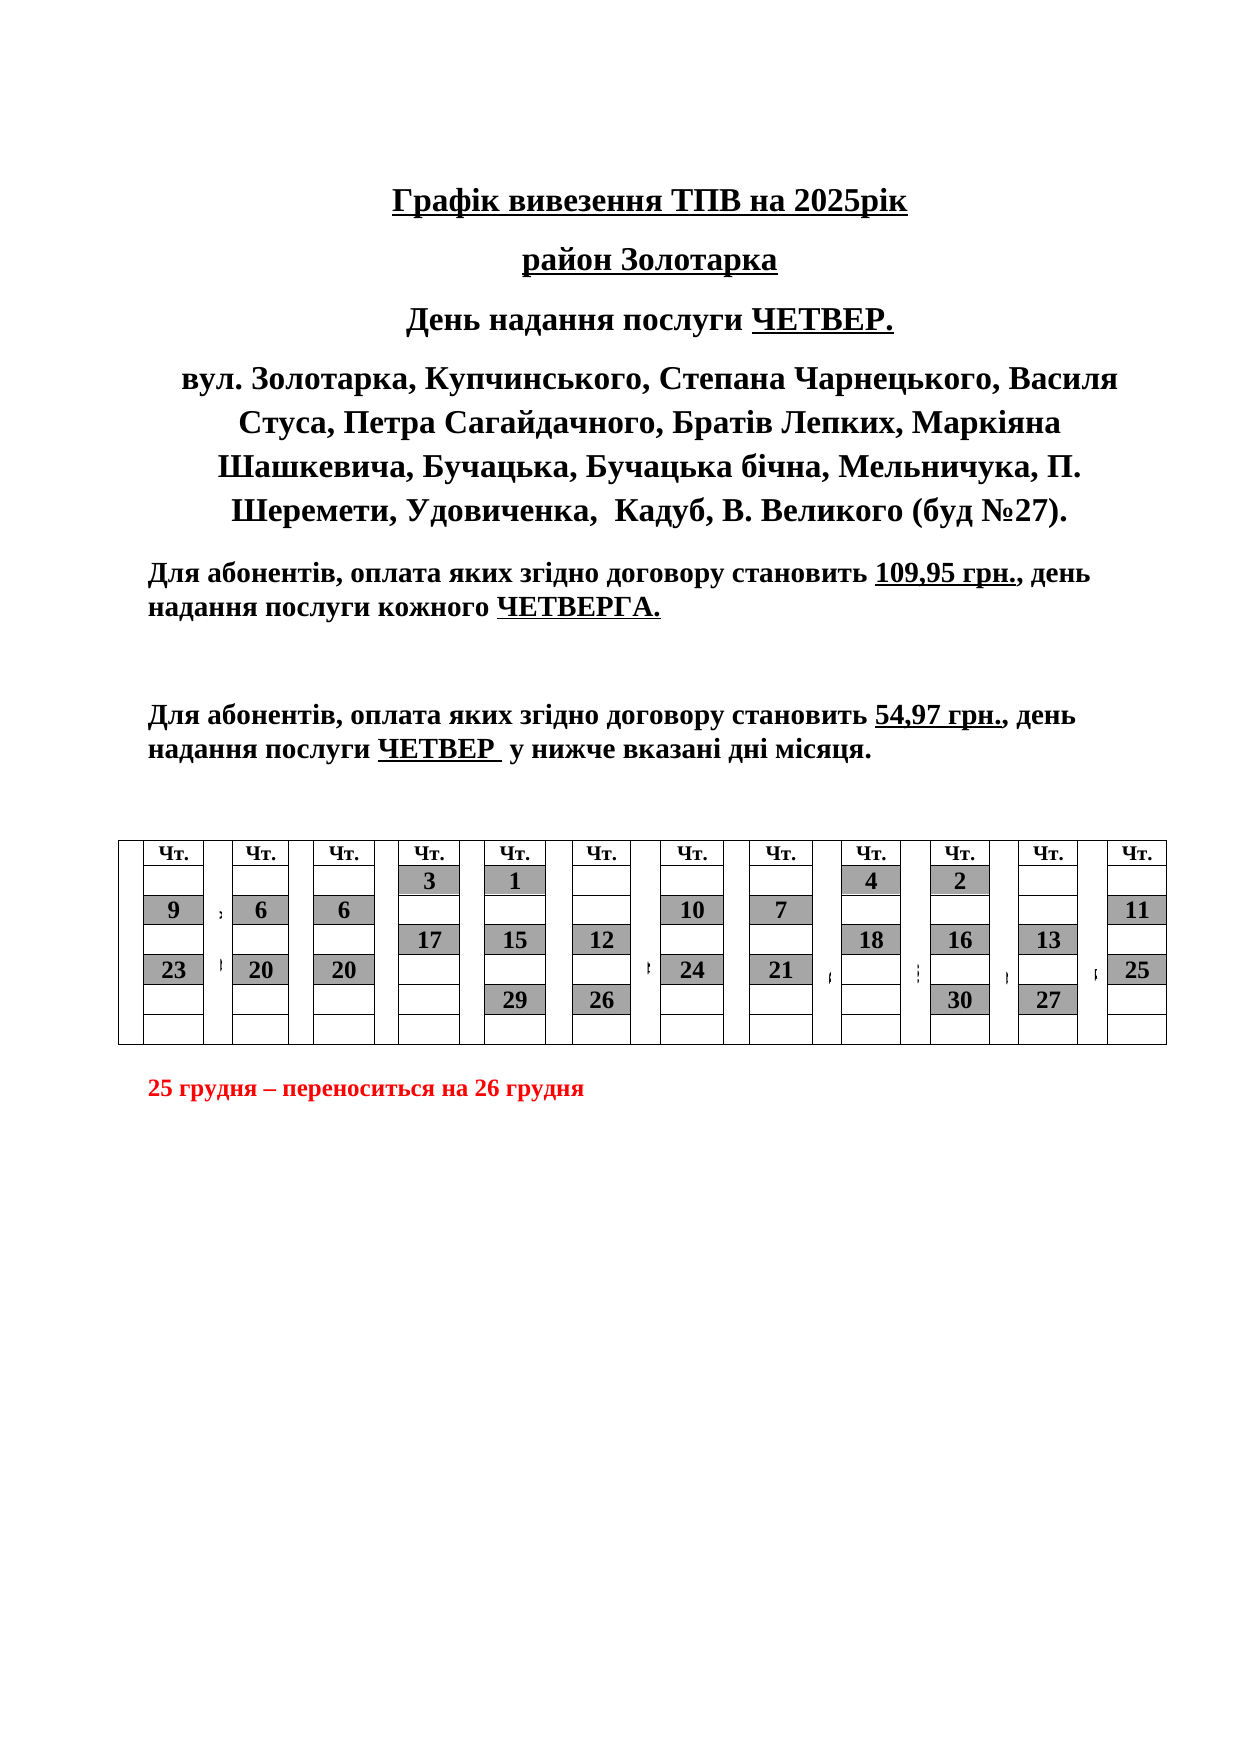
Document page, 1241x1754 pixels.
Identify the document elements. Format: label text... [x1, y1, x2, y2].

table_cell 13 [1019, 925, 1077, 954]
table_cell [573, 1015, 630, 1043]
table_cell 18 [842, 925, 900, 954]
table_header Січень [119, 841, 143, 1043]
table_header Чт. [661, 841, 723, 865]
table_cell [1108, 866, 1166, 894]
table_cell 27 [1019, 985, 1077, 1014]
table_header Лютий [204, 841, 232, 1043]
table_header Чт. [842, 841, 900, 865]
table_cell [842, 1015, 900, 1043]
table_cell [485, 1015, 545, 1043]
table_cell 12 [573, 925, 630, 954]
table_header Жовтень [901, 841, 930, 1043]
table_cell [144, 866, 203, 894]
table_cell [399, 955, 459, 984]
table_header Чт. [750, 841, 812, 865]
table_cell [1019, 866, 1077, 894]
table_header Червень [546, 841, 572, 1043]
table_cell [144, 985, 203, 1014]
table_cell [661, 925, 723, 954]
table_cell [750, 866, 812, 894]
table_cell 7 [750, 896, 812, 924]
table_cell 29 [485, 985, 545, 1014]
table_header Чт. [573, 841, 630, 865]
table_cell [399, 985, 459, 1014]
table_cell [233, 925, 288, 954]
table_header Чт. [1019, 841, 1077, 865]
table_cell [399, 896, 459, 924]
table_cell [661, 985, 723, 1014]
table_cell [1019, 955, 1077, 984]
table_cell [842, 955, 900, 984]
table_cell [314, 925, 374, 954]
table_cell 6 [233, 896, 288, 924]
table_cell 20 [233, 955, 288, 984]
table_cell [573, 866, 630, 894]
table_cell [399, 1015, 459, 1043]
table_cell 9 [144, 896, 203, 924]
table_cell [842, 985, 900, 1014]
table_cell 23 [144, 955, 203, 984]
text День надання послуги ЧЕТВЕР. [148, 299, 1152, 337]
table_cell [314, 1015, 374, 1043]
table_cell 17 [399, 925, 459, 954]
table_cell 21 [750, 955, 812, 984]
table_cell [1108, 985, 1166, 1014]
table_cell [573, 896, 630, 924]
table_cell 20 [314, 955, 374, 984]
table_cell [573, 955, 630, 984]
text район Золотарка [148, 240, 1152, 278]
table_cell [750, 985, 812, 1014]
table_cell [661, 1015, 723, 1043]
table_cell 2 [931, 866, 989, 894]
table_header Грудень [1078, 841, 1107, 1043]
table_header Квітень [375, 841, 398, 1043]
table_cell 4 [842, 866, 900, 894]
table_header Чт. [314, 841, 374, 865]
table_cell 10 [661, 896, 723, 924]
table_cell [931, 955, 989, 984]
text 25 грудня – переноситься на 26 грудня [148, 1073, 1152, 1102]
table_cell [144, 925, 203, 954]
table_cell 30 [931, 985, 989, 1014]
table_cell 24 [661, 955, 723, 984]
table_cell [233, 866, 288, 894]
table_cell [1019, 1015, 1077, 1043]
table_header Чт. [485, 841, 545, 865]
table_cell [931, 896, 989, 924]
table_cell 1 [485, 866, 545, 894]
table_cell 16 [931, 925, 989, 954]
table_header Чт. [144, 841, 203, 865]
table_cell 6 [314, 896, 374, 924]
table_cell [750, 925, 812, 954]
table_header Чт. [1108, 841, 1166, 865]
text Для абонентів, оплата яких згідно договору становить 54,97 грн., день надання послуги ЧЕТВЕР у нижче вказані дні місяця. [148, 697, 1152, 764]
table_header Вересень [813, 841, 841, 1043]
table_header Чт. [233, 841, 288, 865]
table_cell [1019, 896, 1077, 924]
table_cell [931, 1015, 989, 1043]
table_cell [233, 1015, 288, 1043]
table_header Липень [631, 841, 660, 1043]
table_cell 15 [485, 925, 545, 954]
table_cell [485, 896, 545, 924]
table_header Травень [460, 841, 484, 1043]
table_header Чт. [399, 841, 459, 865]
table_header Березень [289, 841, 313, 1043]
table_cell [661, 866, 723, 894]
table_cell [314, 866, 374, 894]
table_cell 3 [399, 866, 459, 894]
table_cell [842, 896, 900, 924]
table_cell [314, 985, 374, 1014]
table_cell [144, 1015, 203, 1043]
table_cell [1108, 1015, 1166, 1043]
table_header Листопад [990, 841, 1018, 1043]
text вул. Золотарка, Купчинського, Степана Чарнецького, Василя Стуса, Петра Сагайдачного, Братів Лепких, Маркіяна Шашкевича, Бучацька, Бучацька бічна, Мельничука, П. Шеремети, Удовиченка, Кадуб, В. Великого (буд №27). [148, 358, 1152, 528]
table_header Чт. [931, 841, 989, 865]
table_header Серпень [724, 841, 749, 1043]
table_cell [485, 955, 545, 984]
table_cell [1108, 925, 1166, 954]
text Графік вивезення ТПВ на 2025рік [148, 181, 1152, 219]
text Для абонентів, оплата яких згідно договору становить 109,95 грн., день надання послуги кожного ЧЕТВЕРГА. [148, 555, 1152, 622]
table_cell 11 [1108, 896, 1166, 924]
table_cell [750, 1015, 812, 1043]
table_cell 26 [573, 985, 630, 1014]
table_cell 25 [1108, 955, 1166, 984]
table_cell [233, 985, 288, 1014]
